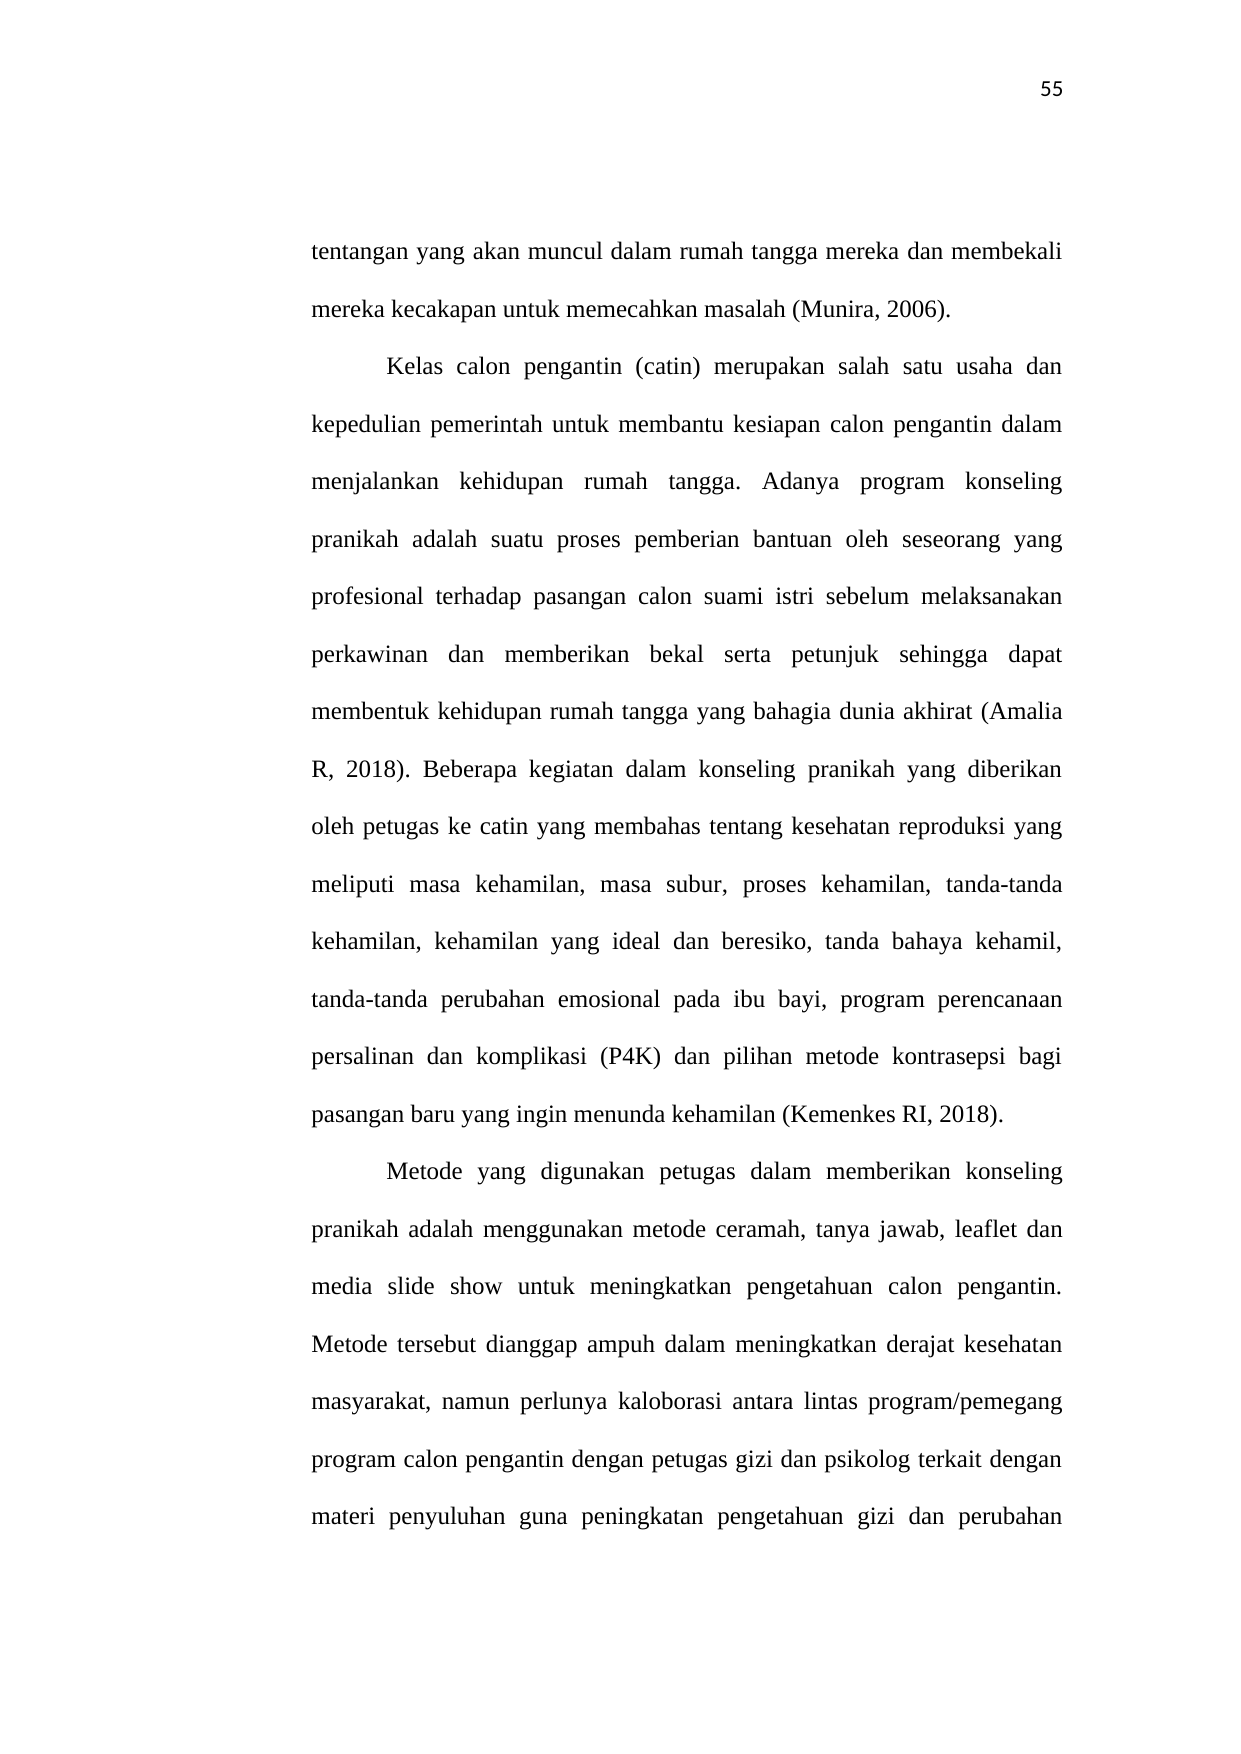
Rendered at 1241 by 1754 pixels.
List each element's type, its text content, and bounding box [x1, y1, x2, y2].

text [311, 1156, 1063, 1530]
text Kelas calon pengantin (catin) merupakan salah satu usaha dan kepedulian pemerintah untuk membantu kesiapan calon pengantin dalam menjalankan kehidupan rumah tangga. Adanya program konseling pranikah adalah suatu proses pemberian bantuan oleh seseorang yang profesional terhadap pasangan calon suami istri sebelum melaksanakan perkawinan dan memberikan bekal serta petunjuk sehingga dapat membentuk kehidupan rumah tangga yang bahagia dunia akhirat (Amalia R, 2018). Beberapa kegiatan dalam konseling pranikah yang diberikan oleh petugas ke catin yang membahas tentang kesehatan reproduksi yang meliputi masa kehamilan, masa subur, proses kehamilan, tanda-tanda kehamilan, kehamilan yang ideal dan beresiko, tanda bahaya kehamil, tanda-tanda perubahan emosional pada ibu bayi, program perencanaan persalinan dan komplikasi (P4K) dan pilihan metode kontrasepsi bagi pasangan baru yang ingin menunda kehamilan (Kemenkes RI, 2018). [311, 351, 1063, 1127]
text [311, 236, 1063, 322]
